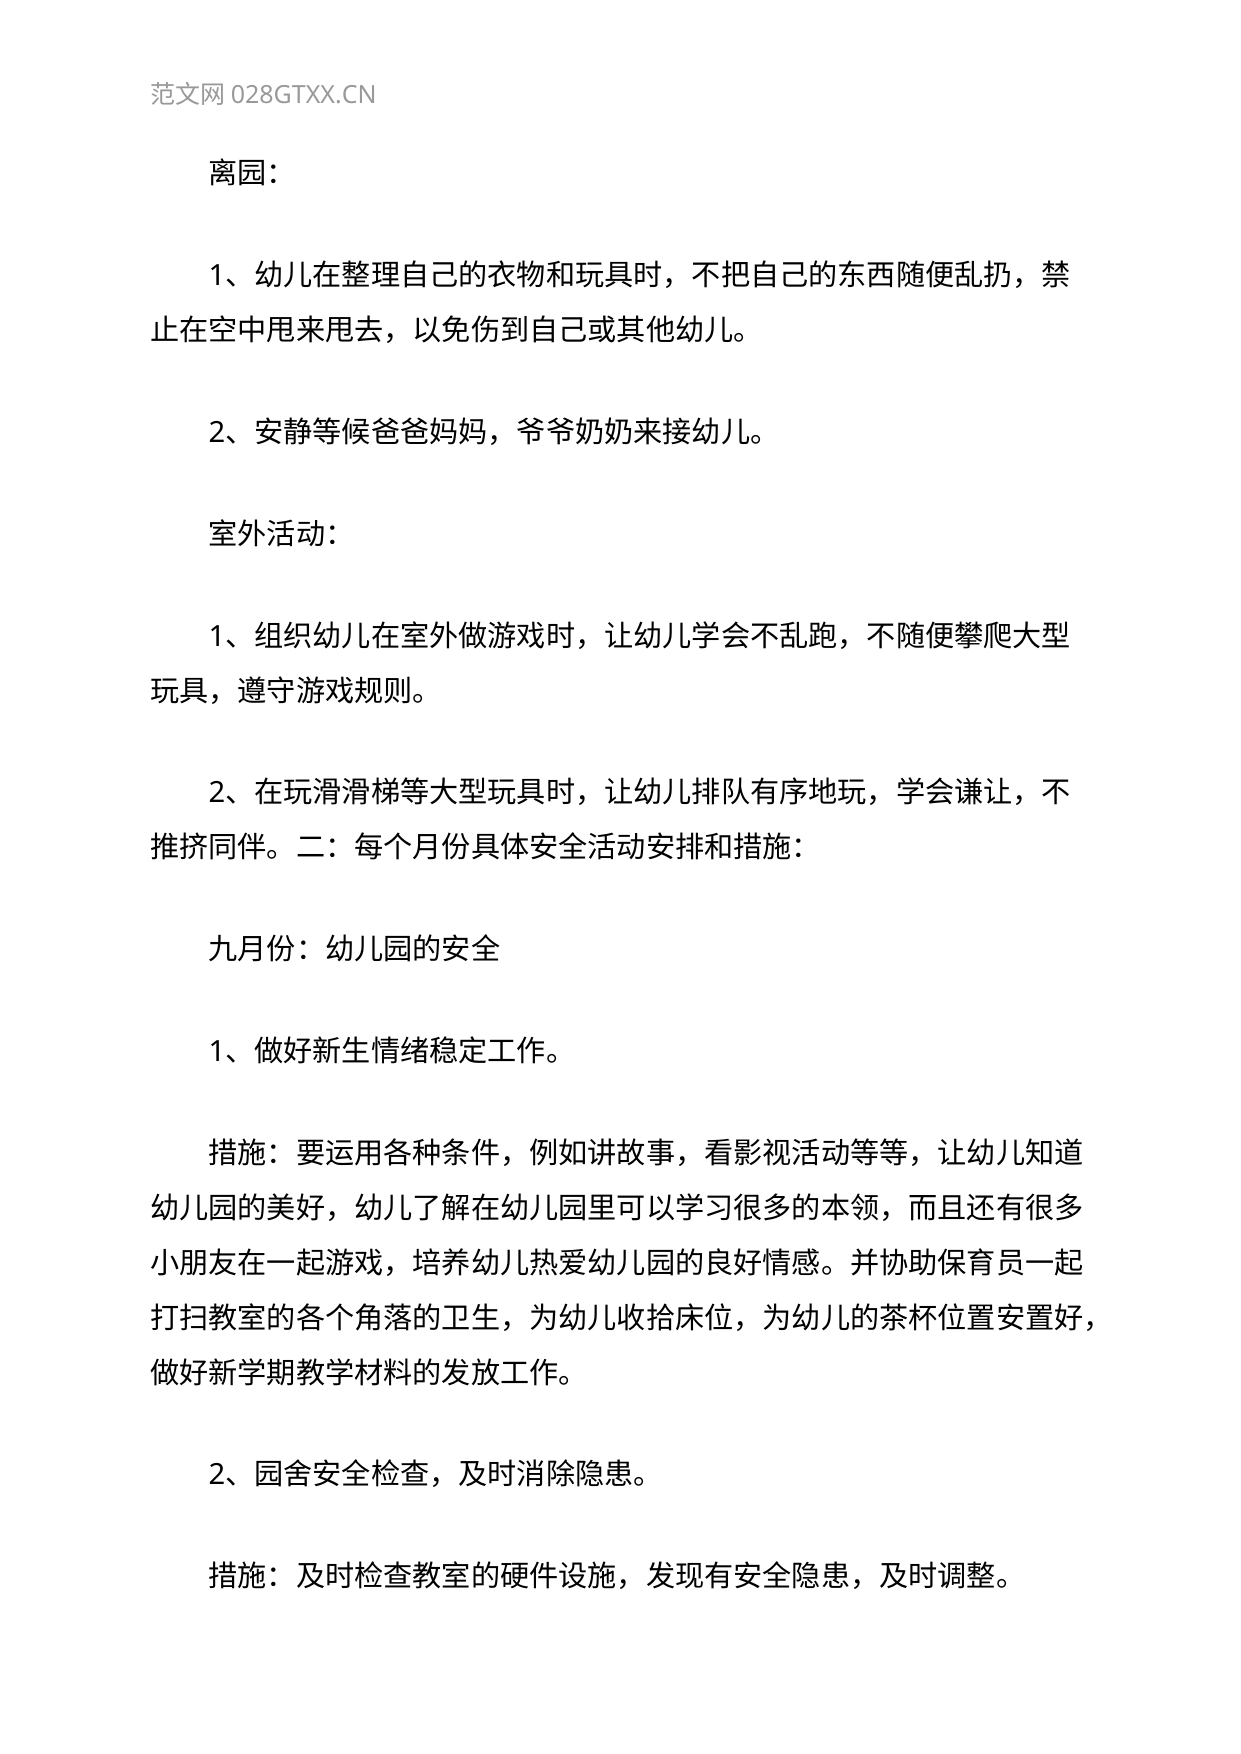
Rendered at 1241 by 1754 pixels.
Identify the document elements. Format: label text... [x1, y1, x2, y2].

text 2、园舍安全检查，及时消除隐患。 [150, 1451, 1090, 1493]
text 措施：及时检查教室的硬件设施，发现有安全隐患，及时调整。 [150, 1553, 1090, 1595]
text 离园： [150, 150, 1090, 192]
text 1、组织幼儿在室外做游戏时，让幼儿学会不乱跑，不随便攀爬大型玩具，遵守游戏规则。 [150, 612, 1090, 709]
text 1、幼儿在整理自己的衣物和玩具时，不把自己的东西随便乱扔，禁止在空中甩来甩去，以免伤到自己或其他幼儿。 [150, 252, 1090, 349]
text 2、安静等候爸爸妈妈，爷爷奶奶来接幼儿。 [150, 408, 1090, 451]
text 九月份：幼儿园的安全 [150, 926, 1090, 968]
text 措施：要运用各种条件，例如讲故事，看影视活动等等，让幼儿知道幼儿园的美好，幼儿了解在幼儿园里可以学习很多的本领，而且还有很多小朋友在一起游戏，培养幼儿热爱幼儿园的良好情感。并协助保育员一起打扫教室的各个角落的卫生，为幼儿收拾床位，为幼儿的茶杯位置安置好，做好新学期教学材料的发放工作。 [150, 1129, 1090, 1391]
text 室外活动： [150, 511, 1090, 553]
text 2、在玩滑滑梯等大型玩具时，让幼儿排队有序地玩，学会谦让，不推挤同伴。二：每个月份具体安全活动安排和措施： [150, 769, 1090, 866]
text 1、做好新生情绪稳定工作。 [150, 1028, 1090, 1070]
